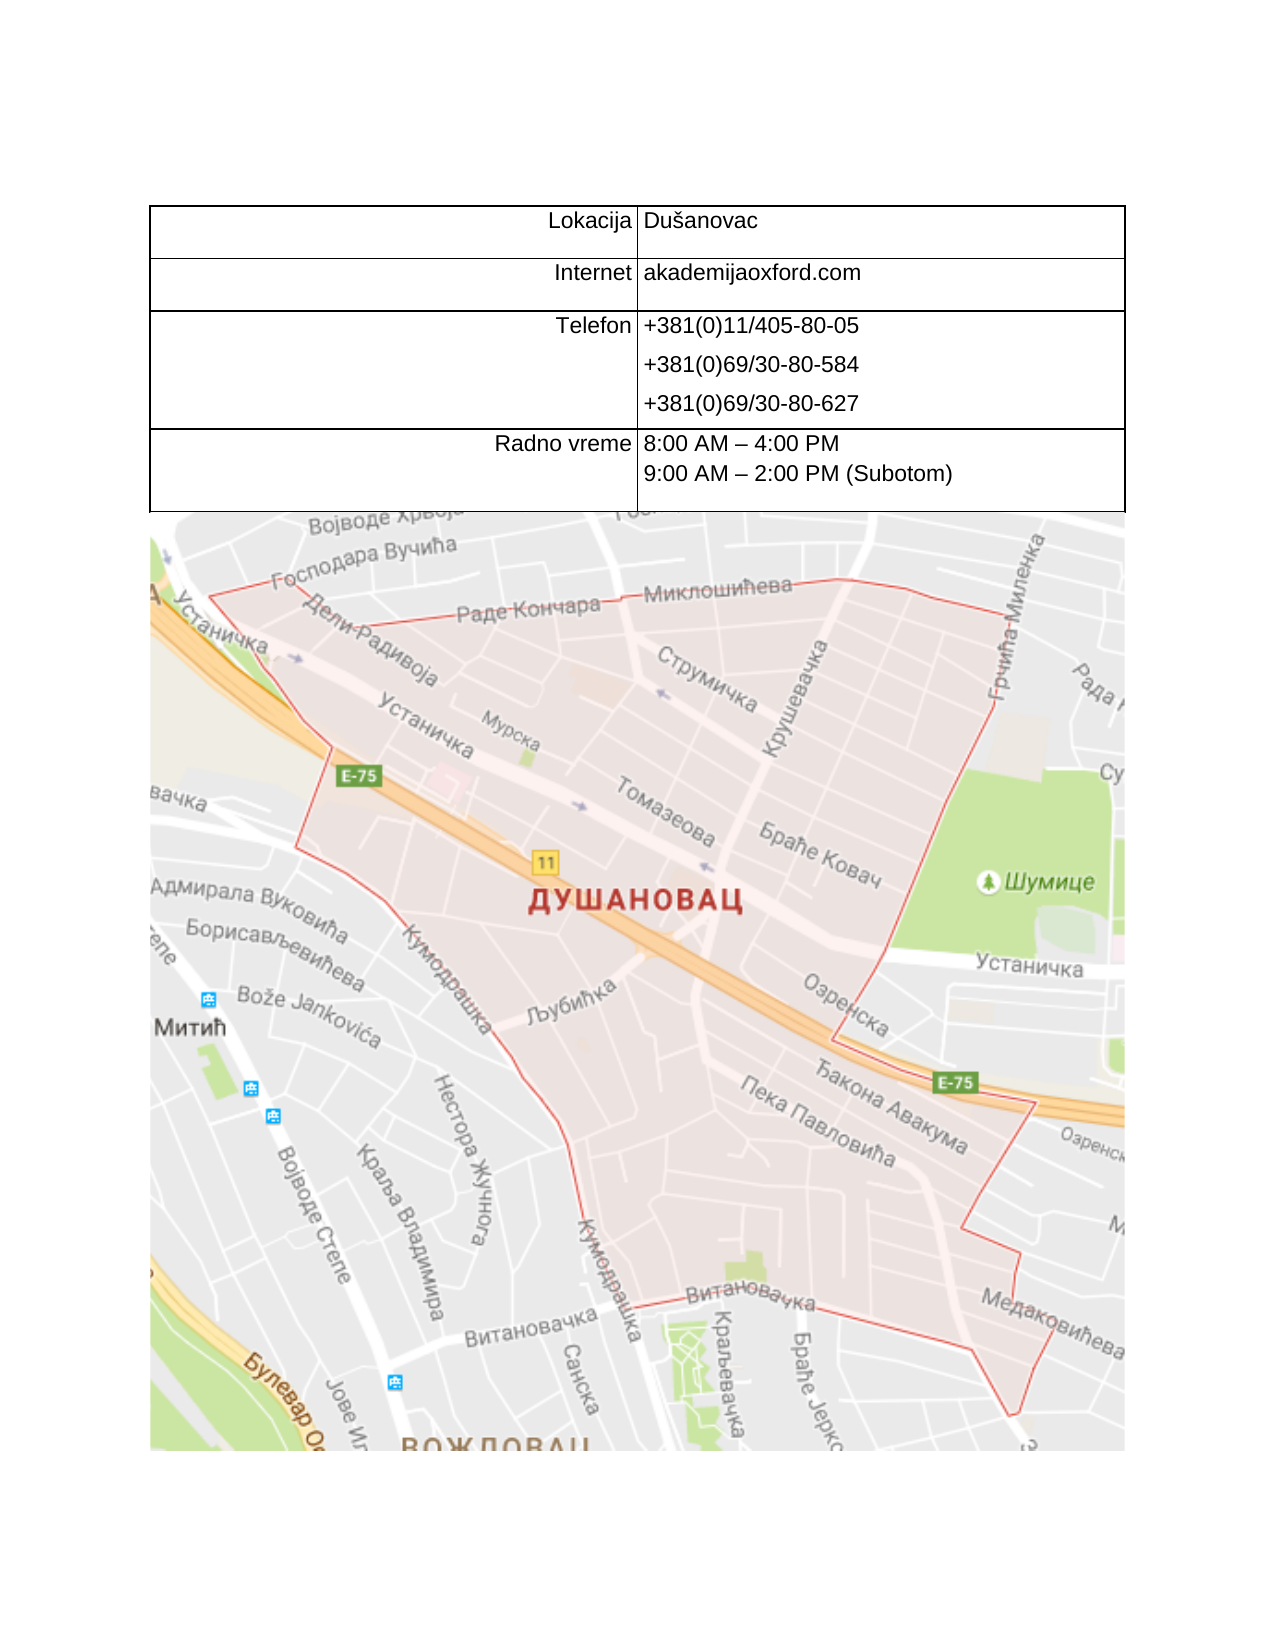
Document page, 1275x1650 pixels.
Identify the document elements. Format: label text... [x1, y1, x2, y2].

table_cell Telefon [151, 312, 637, 428]
table_cell akademijaoxford.com [638, 259, 1124, 310]
table_header Dušanovac [638, 207, 1124, 258]
picture [150, 512, 1125, 1451]
table_cell +381(0)11/405-80-05 +381(0)69/30-80-584 +381(0)69/30-80-627 [638, 312, 1124, 428]
table_cell 8:00 AM – 4:00 PM 9:00 AM – 2:00 PM (Subotom) [638, 430, 1124, 511]
table_cell Radno vreme [151, 430, 637, 511]
table_cell Internet [151, 259, 637, 310]
table_header Lokacija [151, 207, 637, 258]
